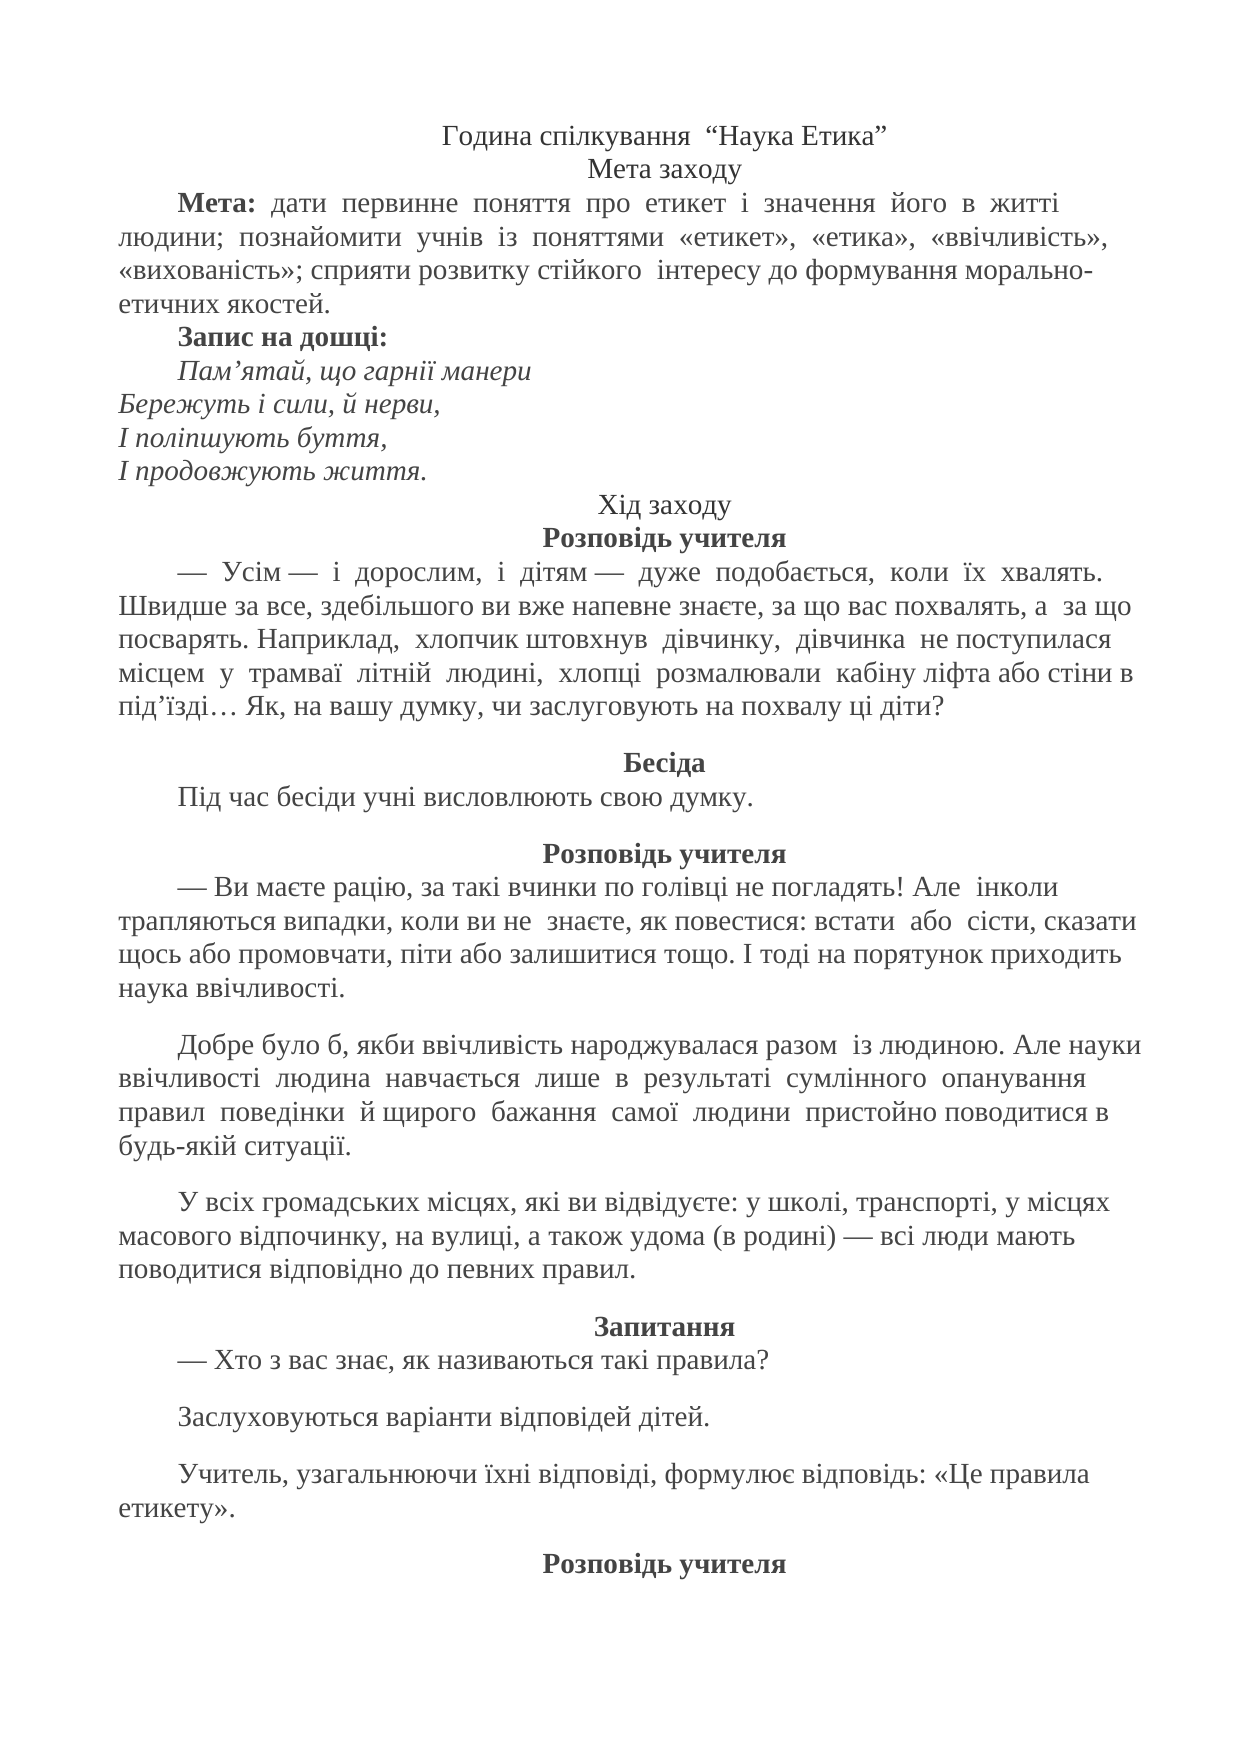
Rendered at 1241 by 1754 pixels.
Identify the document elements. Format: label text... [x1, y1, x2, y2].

text Запитання [118, 1309, 1152, 1342]
text Заслуховуються варіанти відповідей дітей. [118, 1399, 1152, 1433]
text — Усім — і дорослим, і дітям — дуже подобається, коли їх хвалять. Швидше за все, здебільшого ви вже напевне знаєте, за що вас похвалять, а за що посварять. Наприклад, хлопчик штовхнув дівчинку, дівчинка не поступилася місцем у трамваї літній людині, хлопці розмалювали кабіну ліфта або стіни в під’їзді… Як, на вашу думку, чи заслуговують на похвалу ці діти? [118, 554, 1152, 722]
text Запис на дошці: [118, 319, 1152, 353]
text Під час бесіди учні висловлюють свою думку. [118, 779, 1152, 812]
text — Ви маєте рацію, за такі вчинки по голівці не погладять! Але інколи трапляються випадки, коли ви не знаєте, як повестися: встати або сісти, сказати щось або промовчати, піти або залишитися тощо. І тоді на порятунок приходить наука ввічливості. [118, 869, 1152, 1003]
text Розповідь учителя [118, 1547, 1152, 1580]
text Добре було б, якби ввічливість народжувалася разом із людиною. Але науки ввічливості людина навчається лише в результаті сумлінного опанування правил поведінки й щирого бажання самої людини пристойно поводитися в будь-якій ситуації. [118, 1027, 1152, 1161]
text Хід заходу [118, 487, 1152, 521]
text Розповідь учителя [118, 836, 1152, 869]
text У всіх громадських місцях, які ви відвідуєте: у школі, транспорті, у місцях масового відпочинку, на вулиці, а також удома (в родині) — всі люди мають поводитися відповідно до певних правил. [118, 1184, 1152, 1285]
text Розповідь учителя [118, 521, 1152, 554]
text Мета: дати первинне поняття про етикет і значення його в житті людини; познайомити учнів із поняттями «етикет», «етика», «ввічливість», «вихованість»; сприяти розвитку стійкого інтересу до формування морально-етичних якостей. [118, 185, 1152, 319]
text Мета заходу [118, 152, 1152, 185]
text Пам’ятай, що гарнії манери Бережуть і сили, й нерви, І поліпшують буття, І продовжують життя. [118, 353, 1152, 487]
text Учитель, узагальнюючи їхні відповіді, формулює відповідь: «Це правила етикету». [118, 1456, 1152, 1523]
text Година спілкування “Наука Етика” [118, 118, 1152, 152]
text Бесіда [118, 745, 1152, 779]
text — Хто з вас знає, як називаються такі правила? [118, 1342, 1152, 1376]
